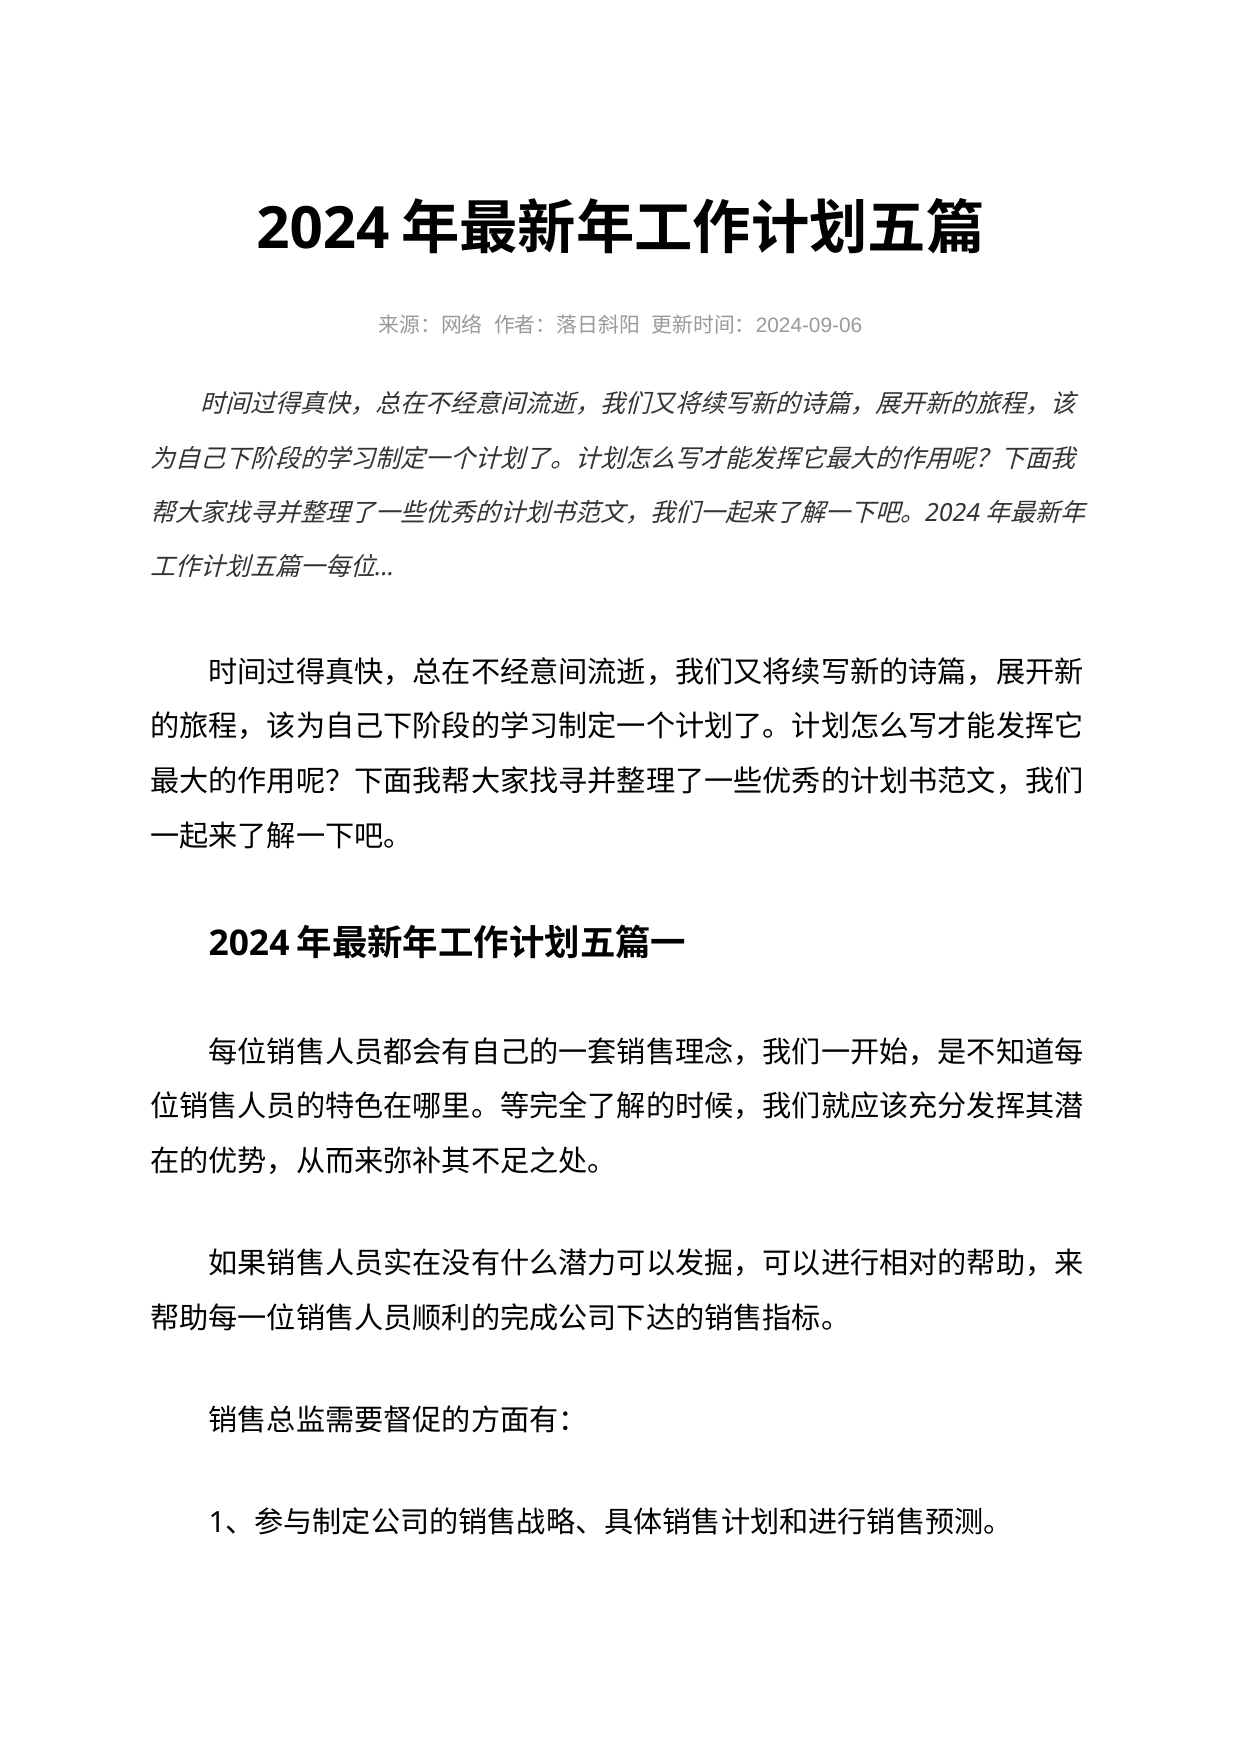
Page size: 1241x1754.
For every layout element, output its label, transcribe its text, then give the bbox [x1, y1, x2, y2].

text 1、参与制定公司的销售战略、具体销售计划和进行销售预测。 [150, 1498, 1090, 1541]
text 2024年最新年工作计划五篇一 [150, 914, 1090, 966]
text 如果销售人员实在没有什么潜力可以发掘，可以进行相对的帮助，来帮助每一位销售人员顺利的完成公司下达的销售指标。 [150, 1240, 1090, 1337]
text 来源：网络 作者：落日斜阳 更新时间：2024-09-06 [150, 313, 1090, 337]
text 时间过得真快，总在不经意间流逝，我们又将续写新的诗篇，展开新的旅程，该为自己下阶段的学习制定一个计划了。计划怎么写才能发挥它最大的作用呢？下面我帮大家找寻并整理了一些优秀的计划书范文，我们一起来了解一下吧。 [150, 648, 1090, 855]
subtitle 2024年最新年工作计划五篇 [150, 181, 1090, 266]
text 时间过得真快，总在不经意间流逝，我们又将续写新的诗篇，展开新的旅程，该为自己下阶段的学习制定一个计划了。计划怎么写才能发挥它最大的作用呢？下面我帮大家找寻并整理了一些优秀的计划书范文，我们一起来了解一下吧。2024年最新年工作计划五篇一每位... [150, 384, 1090, 583]
text 每位销售人员都会有自己的一套销售理念，我们一开始，是不知道每位销售人员的特色在哪里。等完全了解的时候，我们就应该充分发挥其潜在的优势，从而来弥补其不足之处。 [150, 1028, 1090, 1180]
text 销售总监需要督促的方面有： [150, 1396, 1090, 1439]
